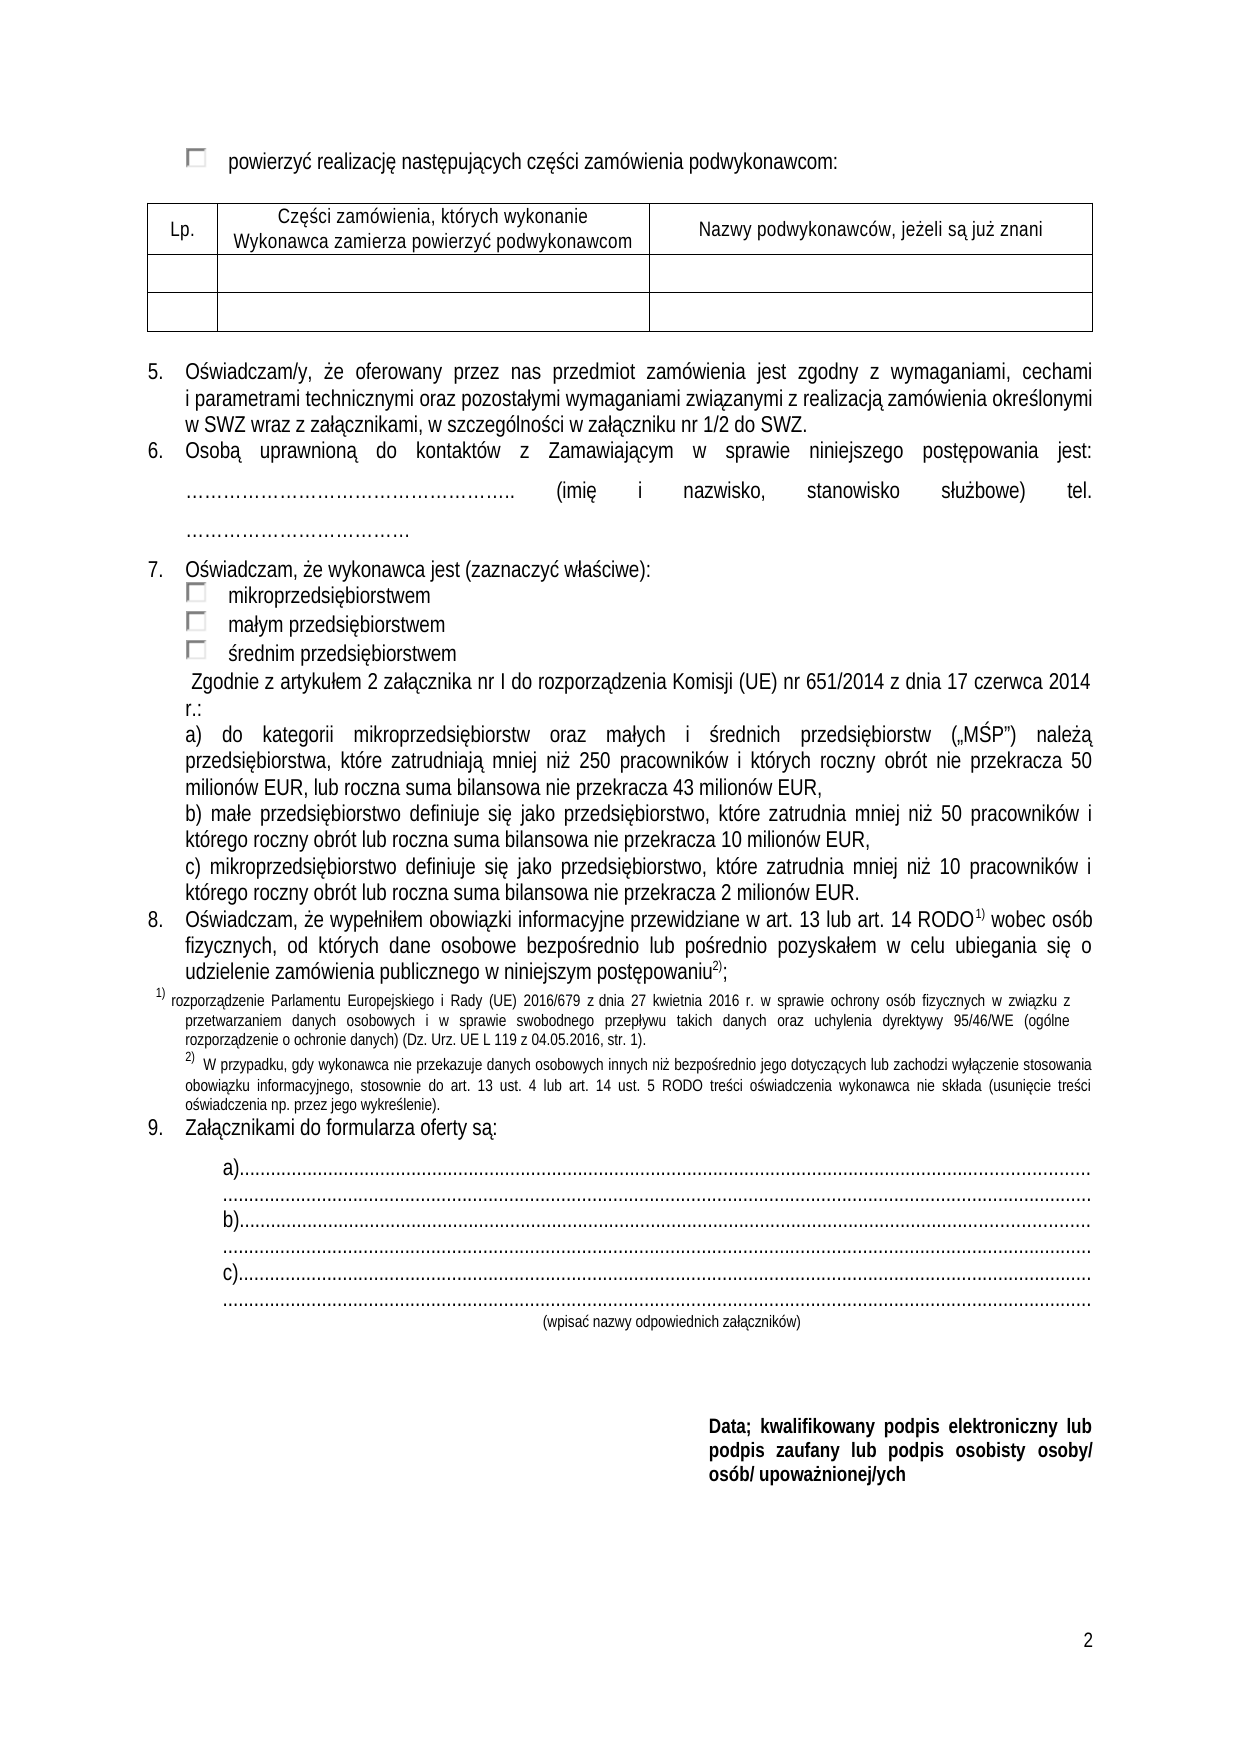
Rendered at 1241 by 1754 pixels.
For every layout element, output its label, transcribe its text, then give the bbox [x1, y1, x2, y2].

list małym przedsiębiorstwem [185, 611, 1093, 639]
table_header Nazwy podwykonawców, jeżeli są już znani [650, 204, 1092, 254]
text 1) rozporządzenie Parlamentu Europejskiego i Rady (UE) 2016/679 z dnia 27 kwietnia 2016 r. w sprawie ochrony osób fizycznych w związku z przetwarzaniem danych osobowych i w sprawie swobodnego przepływu takich danych oraz uchylenia dyrektywy 95/46/WE (ogólne rozporządzenie o ochronie danych) (Dz. Urz. UE L 119 z 04.05.2016, str. 1). [156, 984, 1071, 1049]
list 2) W przypadku, gdy wykonawca nie przekazuje danych osobowych innych niż bezpośrednio jego dotyczących lub zachodzi wyłączenie stosowania obowiązku informacyjnego, stosownie do art. 13 ust. 4 lub art. 14 ust. 5 RODO treści oświadczenia wykonawca nie składa (usunięcie treści oświadczenia np. przez jego wykreślenie). [185, 1049, 1093, 1114]
list c) mikroprzedsiębiorstwo definiuje się jako przedsiębiorstwo, które zatrudnia mniej niż 10 pracowników i którego roczny obrót lub roczna suma bilansowa nie przekracza 2 milionów EUR. [185, 853, 1093, 906]
list Załącznikami do formularza oferty są: [148, 1114, 1093, 1140]
text (wpisać nazwy odpowiednich załączników) [251, 1312, 1093, 1331]
list Oświadczam, że wypełniłem obowiązki informacyjne przewidziane w art. 13 lub art. 14 RODO1) wobec osób fizycznych, od których dane osobowe bezpośrednio lub pośrednio pozyskałem w celu ubiegania się o udzielenie zamówienia publicznego w niniejszym postępowaniu2); [148, 906, 1093, 984]
list Oświadczam, że wykonawca jest (zaznaczyć właściwe): [148, 556, 1093, 582]
table_cell [148, 293, 217, 331]
table_cell [218, 293, 649, 331]
table_cell [148, 255, 217, 292]
list Zgodnie z artykułem 2 załącznika nr I do rozporządzenia Komisji (UE) nr 651/2014 z dnia 17 czerwca 2014 r.: [185, 668, 1093, 721]
text a) [223, 1153, 1093, 1206]
list b) małe przedsiębiorstwo definiuje się jako przedsiębiorstwo, które zatrudnia mniej niż 50 pracowników i którego roczny obrót lub roczna suma bilansowa nie przekracza 10 milionów EUR, [185, 800, 1093, 853]
text Data; kwalifikowany podpis elektroniczny lub podpis zaufany lub podpis osobisty osoby/ osób/ upoważnionej/ych [709, 1414, 1093, 1486]
list średnim przedsiębiorstwem [185, 639, 1093, 668]
table_header Lp. [148, 204, 217, 254]
list mikroprzedsiębiorstwem [185, 582, 1093, 611]
table_cell [650, 293, 1092, 331]
text b) [223, 1206, 1093, 1259]
table_cell [650, 255, 1092, 292]
text c) [223, 1259, 1093, 1312]
table_header Części zamówienia, których wykonanie Wykonawca zamierza powierzyć podwykonawcom [218, 204, 649, 254]
list a) do kategorii mikroprzedsiębiorstw oraz małych i średnich przedsiębiorstw („MŚP”) należą przedsiębiorstwa, które zatrudniają mniej niż 250 pracowników i których roczny obrót nie przekracza 50 milionów EUR, lub roczna suma bilansowa nie przekracza 43 milionów EUR, [185, 721, 1093, 800]
list Oświadczam/y, że oferowany przez nas przedmiot zamówienia jest zgodny z wymaganiami, cechami i parametrami technicznymi oraz pozostałymi wymaganiami związanymi z realizacją zamówienia określonymi w SWZ wraz z załącznikami, w szczególności w załączniku nr 1/2 do SWZ. [148, 358, 1093, 437]
list powierzyć realizację następujących części zamówienia podwykonawcom: [185, 148, 1093, 176]
table_cell [218, 255, 649, 292]
list Osobą uprawnioną do kontaktów z Zamawiającym w sprawie niniejszego postępowania jest: …………………………………………….. (imię i nazwisko, stanowisko służbowe) tel. ……………………………… [148, 437, 1093, 543]
